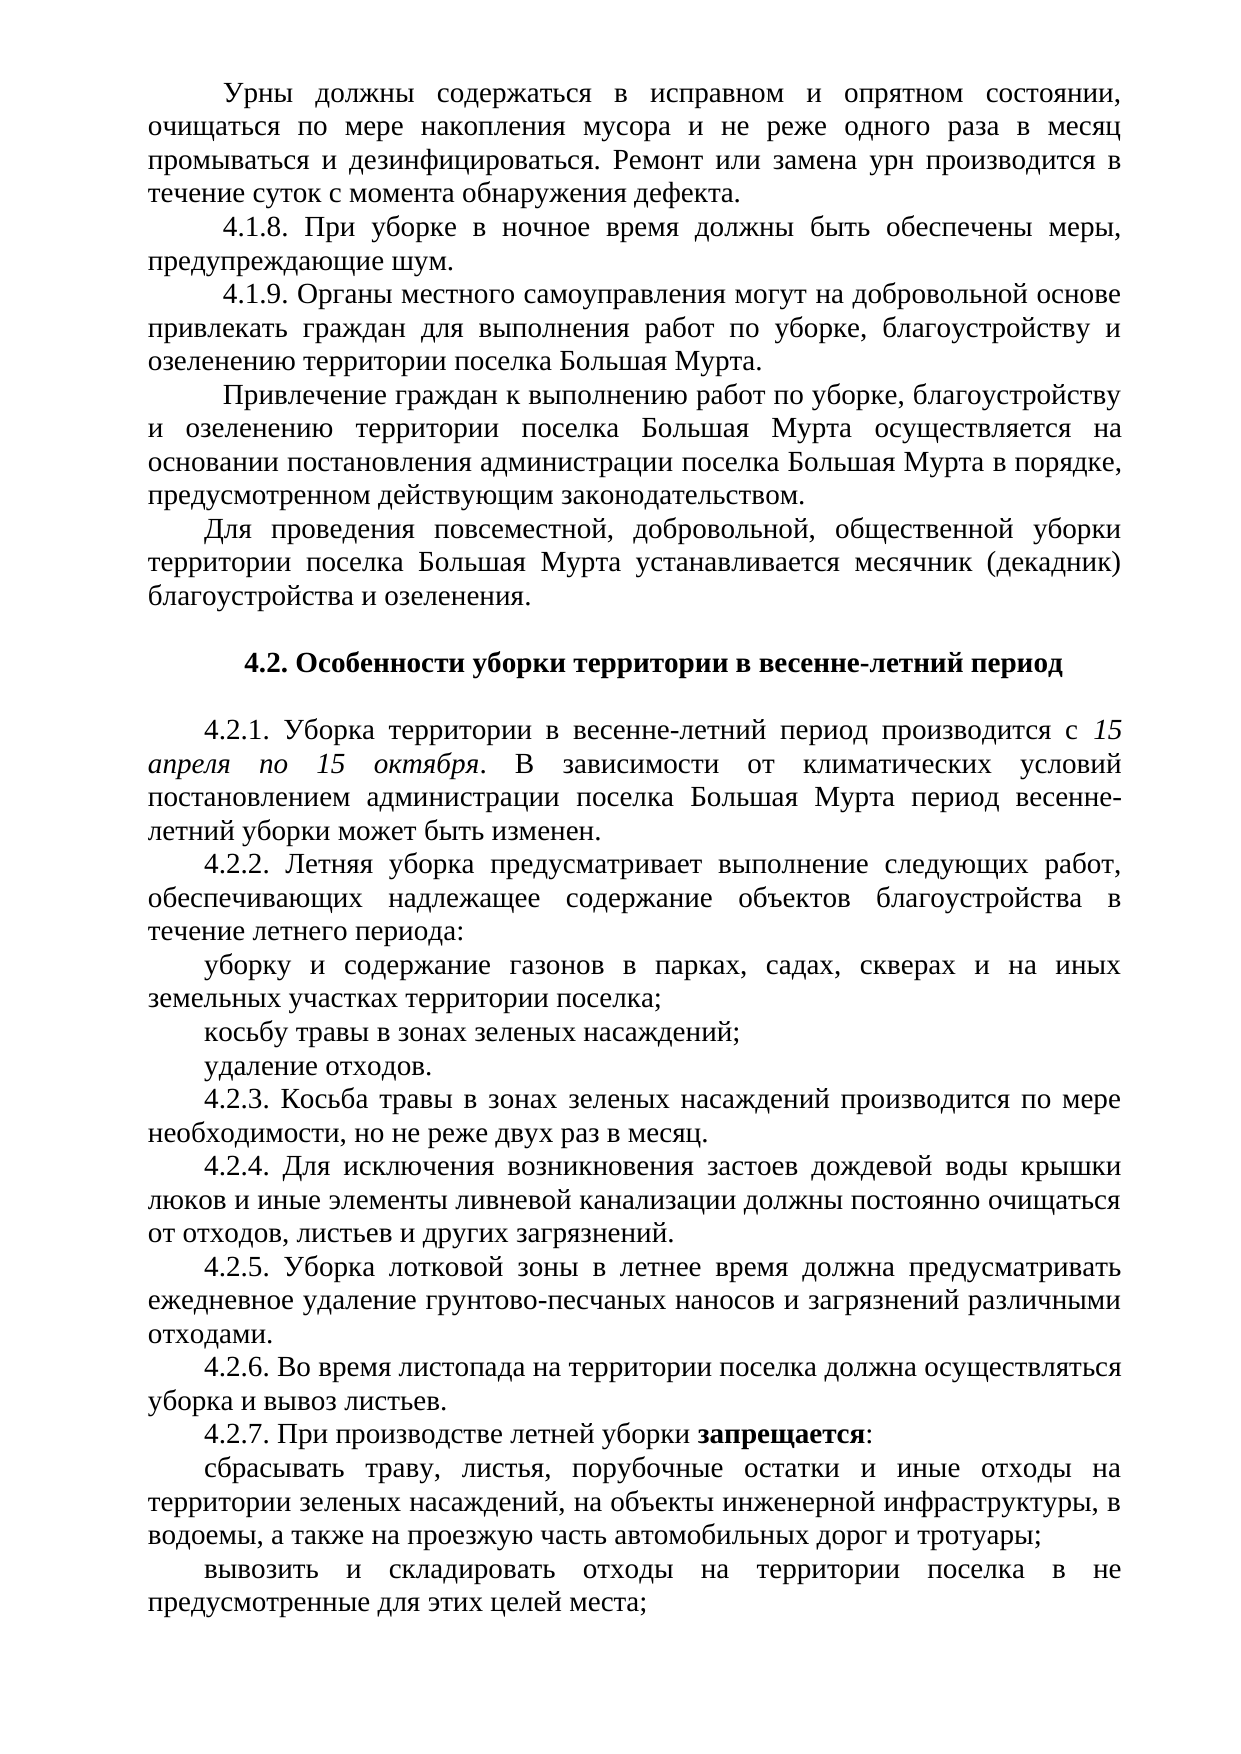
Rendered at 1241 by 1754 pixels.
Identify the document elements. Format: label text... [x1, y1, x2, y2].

text Для проведения повсеместной, добровольной, общественной уборки территории поселка Большая Мурта устанавливается месячник (декадник) благоустройства и озеленения. [148, 511, 1122, 612]
text вывозить и складировать отходы на территории поселка в не предусмотренные для этих целей места; [148, 1551, 1122, 1618]
text 4.2.3. Косьба травы в зонах зеленых насаждений производится по мере необходимости, но не реже двух раз в месяц. [148, 1081, 1122, 1148]
text 4.2.1. Уборка территории в весенне-летний период производится с 15 апреля по 15 октября. В зависимости от климатических условий постановлением администрации поселка Большая Мурта период весенне-летний уборки может быть изменен. [148, 712, 1122, 846]
text 4.2.4. Для исключения возникновения застоев дождевой воды крышки люков и иные элементы ливневой канализации должны постоянно очищаться от отходов, листьев и других загрязнений. [148, 1148, 1122, 1249]
text сбрасывать траву, листья, порубочные остатки и иные отходы на территории зеленых насаждений, на объекты инженерной инфраструктуры, в водоемы, а также на проезжую часть автомобильных дорог и тротуары; [148, 1450, 1122, 1551]
text 4.2.2. Летняя уборка предусматривает выполнение следующих работ, обеспечивающих надлежащее содержание объектов благоустройства в течение летнего периода: [148, 846, 1122, 947]
text Урны должны содержаться в исправном и опрятном состоянии, очищаться по мере накопления мусора и не реже одного раза в месяц промываться и дезинфицироваться. Ремонт или замена урн производится в течение суток с момента обнаружения дефекта. [148, 75, 1122, 209]
text 4.2. Особенности уборки территории в весенне-летний период [148, 645, 1122, 679]
text 4.1.9. Органы местного самоуправления могут на добровольной основе привлекать граждан для выполнения работ по уборке, благоустройству и озеленению территории поселка Большая Мурта. [148, 276, 1122, 377]
text 4.2.6. Во время листопада на территории поселка должна осуществляться уборка и вывоз листьев. [148, 1349, 1122, 1417]
text косьбу травы в зонах зеленых насаждений; [148, 1014, 1122, 1048]
text уборку и содержание газонов в парках, садах, скверах и на иных земельных участках территории поселка; [148, 947, 1122, 1014]
text 4.2.5. Уборка лотковой зоны в летнее время должна предусматривать ежедневное удаление грунтово-песчаных наносов и загрязнений различными отходами. [148, 1249, 1122, 1349]
text удаление отходов. [148, 1048, 1122, 1081]
text Привлечение граждан к выполнению работ по уборке, благоустройству и озеленению территории поселка Большая Мурта осуществляется на основании постановления администрации поселка Большая Мурта в порядке, предусмотренном действующим законодательством. [148, 377, 1122, 511]
text 4.1.8. При уборке в ночное время должны быть обеспечены меры, предупреждающие шум. [148, 209, 1122, 276]
text 4.2.7. При производстве летней уборки запрещается: [148, 1417, 1122, 1450]
